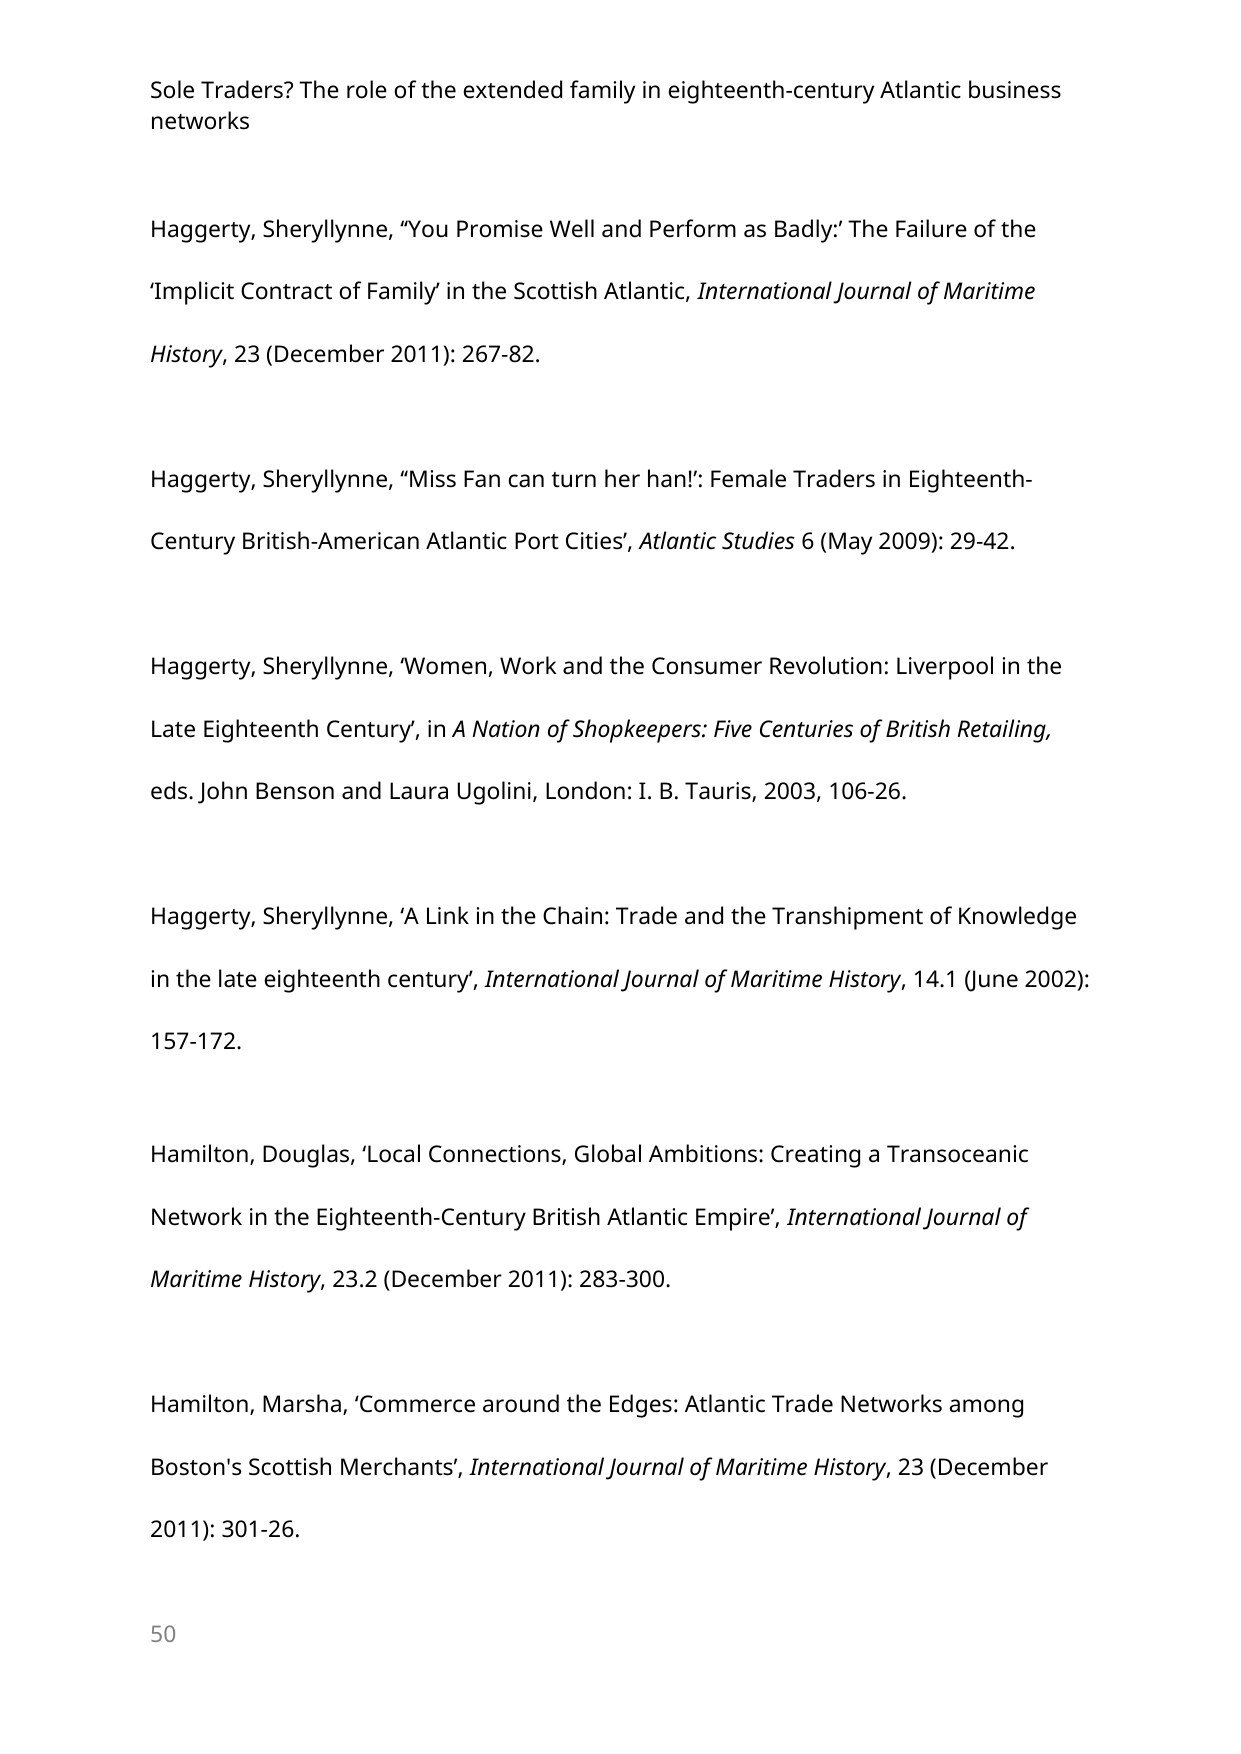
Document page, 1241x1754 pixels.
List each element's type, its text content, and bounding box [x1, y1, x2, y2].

text Haggerty, Sheryllynne, ‘Women, Work and the Consumer Revolution: Liverpool in the Late Eighteenth Century’, in A Nation of Shopkeepers: Five Centuries of British Retailing, eds. John Benson and Laura Ugolini, London: I. B. Tauris, 2003, 106-26. [150, 650, 1090, 806]
text Haggerty, Sheryllynne, ‘A Link in the Chain: Trade and the Transhipment of Knowledge in the late eighteenth century’, International Journal of Maritime History, 14.1 (June 2002): 157-172. [150, 900, 1090, 1056]
text Haggerty, Sheryllynne, ‘‘You Promise Well and Perform as Badly:’ The Failure of the ‘Implicit Contract of Family’ in the Scottish Atlantic, International Journal of Maritime History, 23 (December 2011): 267-82. [150, 212, 1090, 369]
text Hamilton, Marsha, ‘Commerce around the Edges: Atlantic Trade Networks among Boston's Scottish Merchants’, International Journal of Maritime History, 23 (December 2011): 301-26. [150, 1388, 1090, 1544]
text Hamilton, Douglas, ‘Local Connections, Global Ambitions: Creating a Transoceanic Network in the Eighteenth-Century British Atlantic Empire’, International Journal of Maritime History, 23.2 (December 2011): 283-300. [150, 1138, 1090, 1294]
text Haggerty, Sheryllynne, ‘‘Miss Fan can turn her han!’: Female Traders in Eighteenth-Century British-American Atlantic Port Cities’, Atlantic Studies 6 (May 2009): 29-42. [150, 462, 1090, 556]
